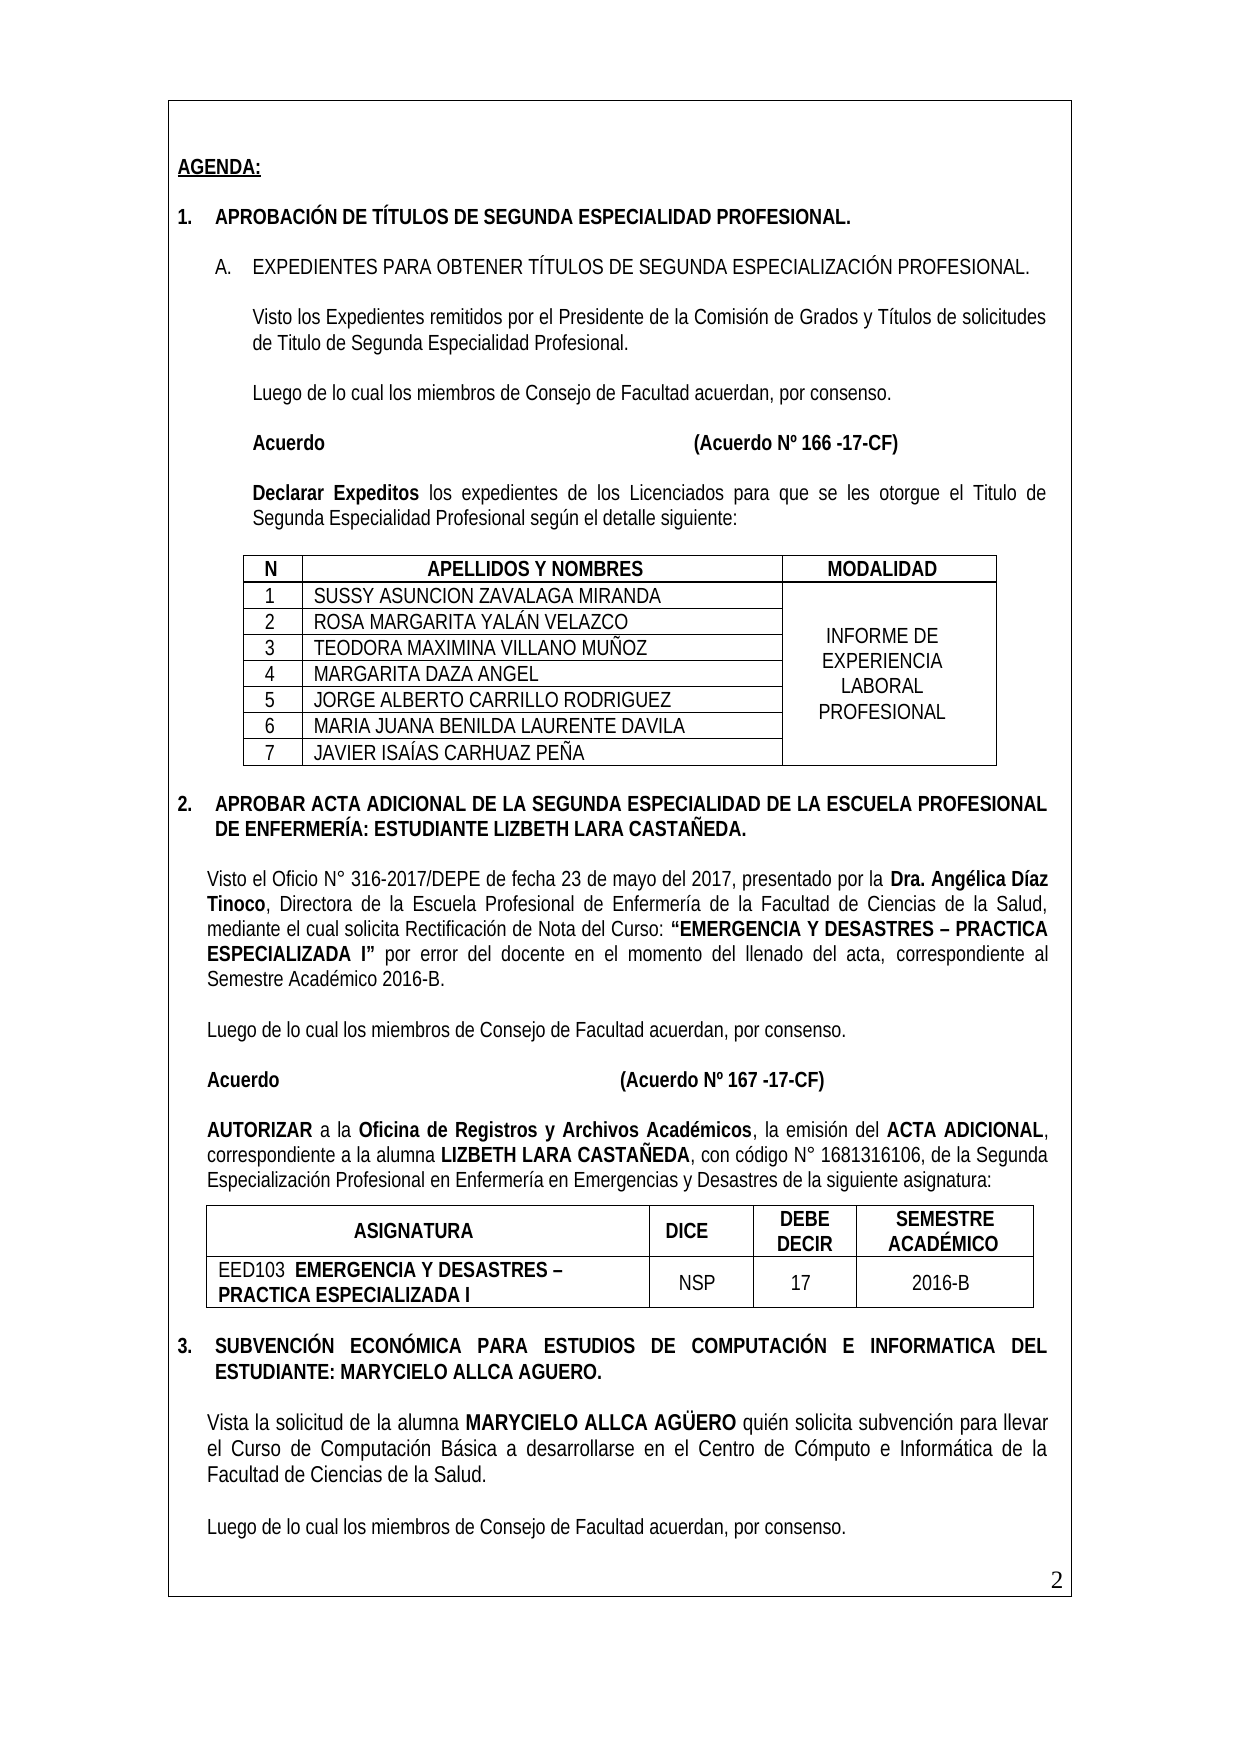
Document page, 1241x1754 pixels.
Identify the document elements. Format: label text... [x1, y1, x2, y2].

table_cell 5 [244, 687, 302, 712]
table_header SEMESTRE ACADÉMICO [857, 1206, 1033, 1256]
table_cell JAVIER ISAÍAS CARHUAZ PEÑA [303, 739, 782, 764]
table_header MODALIDAD [783, 556, 996, 581]
list Visto los Expedientes remitidos por el Presidente de la Comisión de Grados y Títulos de solicitudes de Titulo de Segunda Especialidad Profesional. [252, 304, 1048, 354]
table_cell TEODORA MAXIMINA VILLANO MUÑOZ [303, 635, 782, 660]
list Declarar Expeditos los expedientes de los Licenciados para que se les otorgue el Titulo de Segunda Especialidad Profesional según el detalle siguiente: [252, 480, 1048, 530]
table_cell 7 [244, 739, 302, 764]
table_cell ROSA MARGARITA YALÁN VELAZCO [303, 609, 782, 634]
list Luego de lo cual los miembros de Consejo de Facultad acuerdan, por consenso. [207, 1017, 1048, 1042]
list EXPEDIENTES PARA OBTENER TÍTULOS DE SEGUNDA ESPECIALIZACIÓN PROFESIONAL. [215, 254, 1048, 279]
list Acuerdo (Acuerdo Nº 166 -17-CF) [252, 430, 1048, 455]
table_cell 1 [244, 583, 302, 608]
table_cell 6 [244, 713, 302, 738]
table_cell 2016-B [857, 1257, 1033, 1307]
table_cell EED103 EMERGENCIA Y DESASTRES – PRACTICA ESPECIALIZADA I [207, 1257, 649, 1307]
table_header DEBE DECIR [754, 1206, 856, 1256]
table_cell 2 [244, 609, 302, 634]
table_cell INFORME DE EXPERIENCIA LABORAL PROFESIONAL [783, 583, 996, 764]
table_header APELLIDOS Y NOMBRES [303, 556, 782, 581]
list APROBAR ACTA ADICIONAL DE LA SEGUNDA ESPECIALIDAD DE LA ESCUELA PROFESIONAL DE ENFERMERÍA: ESTUDIANTE LIZBETH LARA CASTAÑEDA. [177, 791, 1048, 841]
list Luego de lo cual los miembros de Consejo de Facultad acuerdan, por consenso. [207, 1514, 1034, 1539]
list APROBACIÓN DE TÍTULOS DE SEGUNDA ESPECIALIDAD PROFESIONAL. [177, 204, 1048, 229]
list Luego de lo cual los miembros de Consejo de Facultad acuerdan, por consenso. [252, 379, 1048, 405]
table_header N [244, 556, 302, 581]
table_cell MARIA JUANA BENILDA LAURENTE DAVILA [303, 713, 782, 738]
table_header DICE [650, 1206, 753, 1256]
list Acuerdo (Acuerdo Nº 167 -17-CF) [207, 1067, 1048, 1092]
text Vista la solicitud de la alumna MARYCIELO ALLCA AGÜERO quién solicita subvención para llevar el Curso de Computación Básica a desarrollarse en el Centro de Cómputo e Informática de la Facultad de Ciencias de la Salud. [207, 1409, 1048, 1488]
table_cell 17 [754, 1257, 856, 1307]
text AGENDA: [177, 154, 1063, 179]
table_cell JORGE ALBERTO CARRILLO RODRIGUEZ [303, 687, 782, 712]
text AUTORIZAR a la Oficina de Registros y Archivos Académicos, la emisión del ACTA ADICIONAL, correspondiente a la alumna LIZBETH LARA CASTAÑEDA, con código N° 1681316106, de la Segunda Especialización Profesional en Enfermería en Emergencias y Desastres de la siguiente asignatura: [207, 1117, 1048, 1192]
table_cell MARGARITA DAZA ANGEL [303, 661, 782, 686]
table_cell SUSSY ASUNCION ZAVALAGA MIRANDA [303, 583, 782, 608]
list SUBVENCIÓN ECONÓMICA PARA ESTUDIOS DE COMPUTACIÓN E INFORMATICA DEL ESTUDIANTE: MARYCIELO ALLCA AGUERO. [177, 1333, 1048, 1384]
table_header ASIGNATURA [207, 1206, 649, 1256]
table_cell 4 [244, 661, 302, 686]
table_cell 3 [244, 635, 302, 660]
table_cell NSP [650, 1257, 753, 1307]
text Visto el Oficio N° 316-2017/DEPE de fecha 23 de mayo del 2017, presentado por la Dra. Angélica Díaz Tinoco, Directora de la Escuela Profesional de Enfermería de la Facultad de Ciencias de la Salud, mediante el cual solicita Rectificación de Nota del Curso: “EMERGENCIA Y DESASTRES – PRACTICA ESPECIALIZADA I” por error del docente en el momento del llenado del acta, correspondiente al Semestre Académico 2016-B. [207, 866, 1048, 991]
